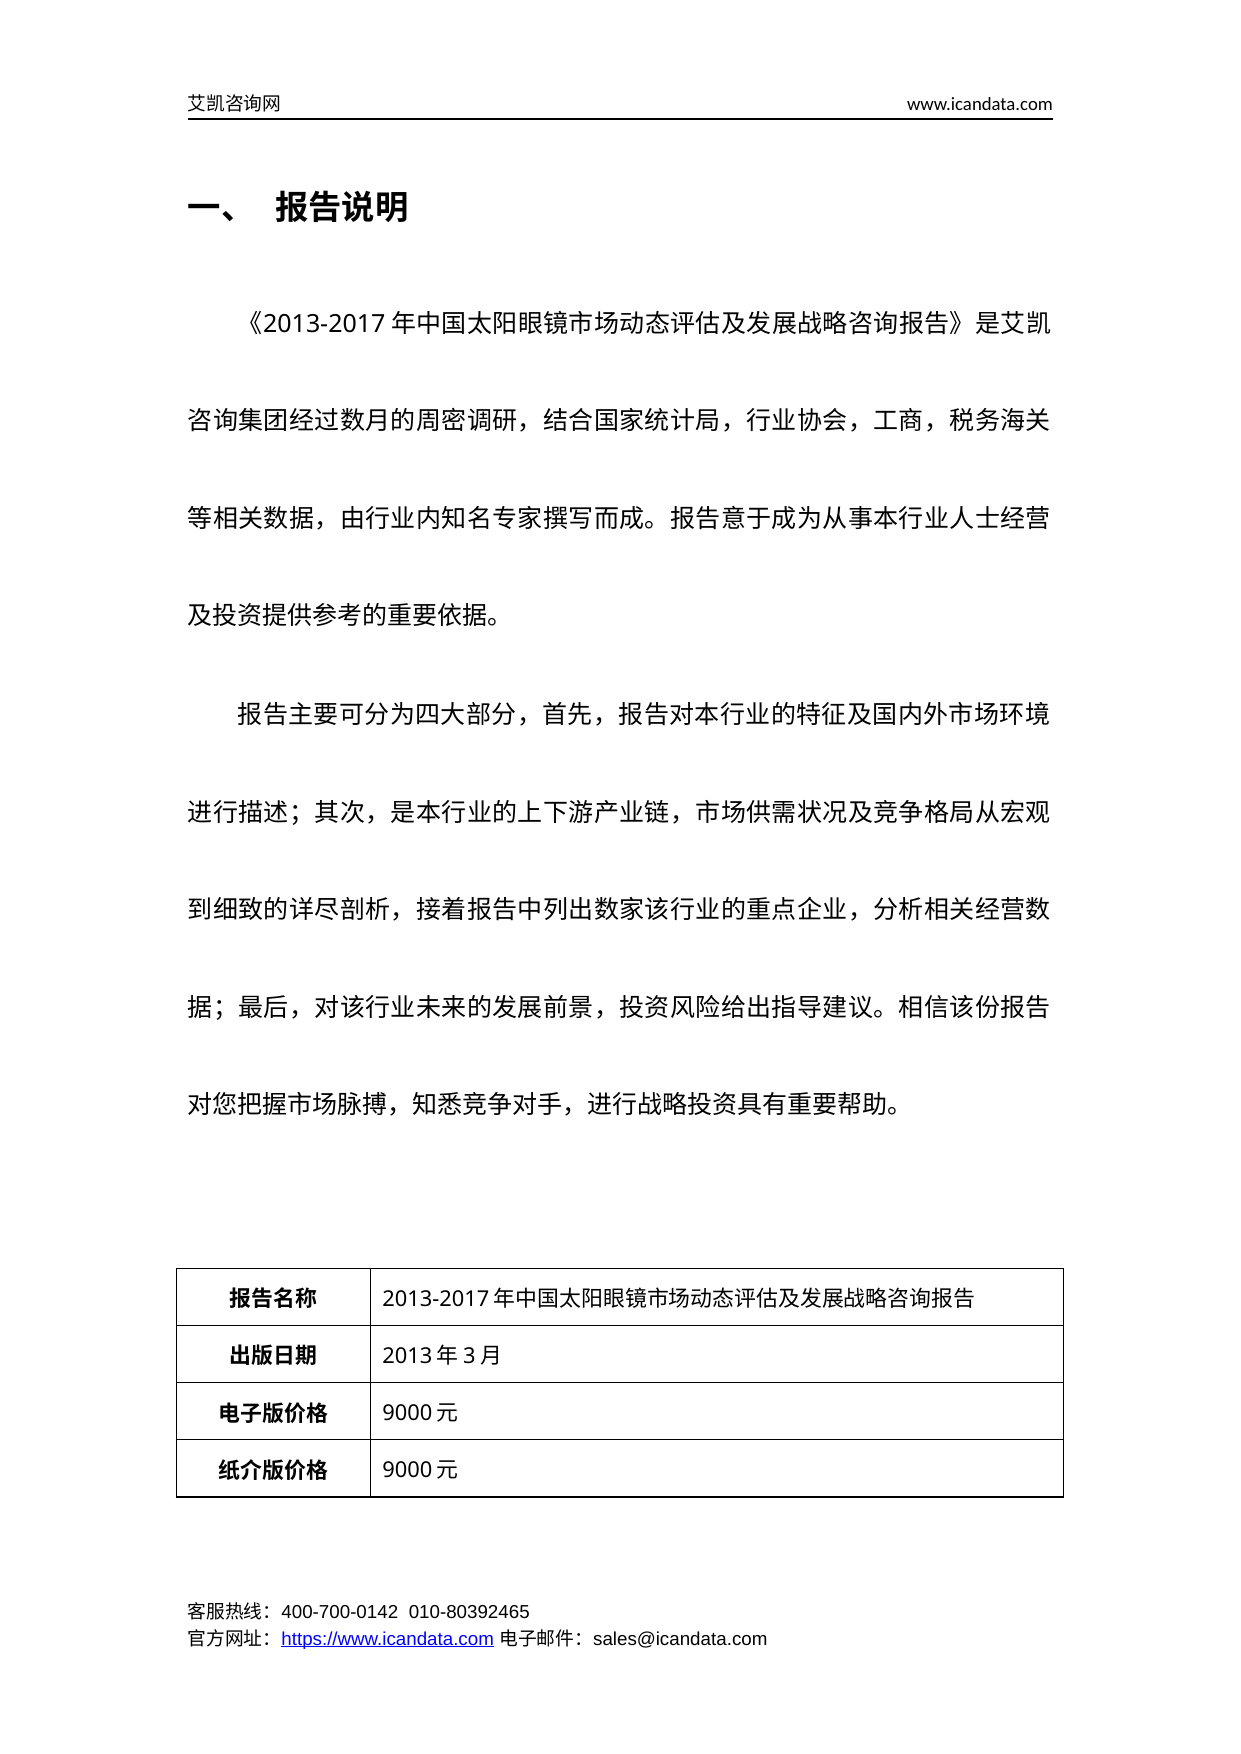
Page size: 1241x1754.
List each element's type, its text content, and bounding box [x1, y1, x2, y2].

table_cell 电子版价格 [177, 1383, 370, 1439]
table_cell 出版日期 [177, 1326, 370, 1382]
table_header 报告名称 [177, 1269, 370, 1325]
text 报告主要可分为四大部分，首先，报告对本行业的特征及国内外市场环境进行描述；其次，是本行业的上下游产业链，市场供需状况及竞争格局从宏观到细致的详尽剖析，接着报告中列出数家该行业的重点企业，分析相关经营数据；最后，对该行业未来的发展前景，投资风险给出指导建议。相信该份报告对您把握市场脉搏，知悉竞争对手，进行战略投资具有重要帮助。 [187, 681, 1053, 1136]
text 《2013-2017年中国太阳眼镜市场动态评估及发展战略咨询报告》是艾凯咨询集团经过数月的周密调研，结合国家统计局，行业协会，工商，税务海关等相关数据，由行业内知名专家撰写而成。报告意于成为从事本行业人士经营及投资提供参考的重要依据。 [187, 289, 1053, 646]
table_header 2013-2017年中国太阳眼镜市场动态评估及发展战略咨询报告 [371, 1269, 1063, 1325]
table_cell 纸介版价格 [177, 1440, 370, 1496]
table_cell 9000元 [371, 1383, 1063, 1439]
table_cell 2013年3月 [371, 1326, 1063, 1382]
table_cell 9000元 [371, 1440, 1063, 1496]
subtitle 报告说明 [187, 172, 1053, 237]
